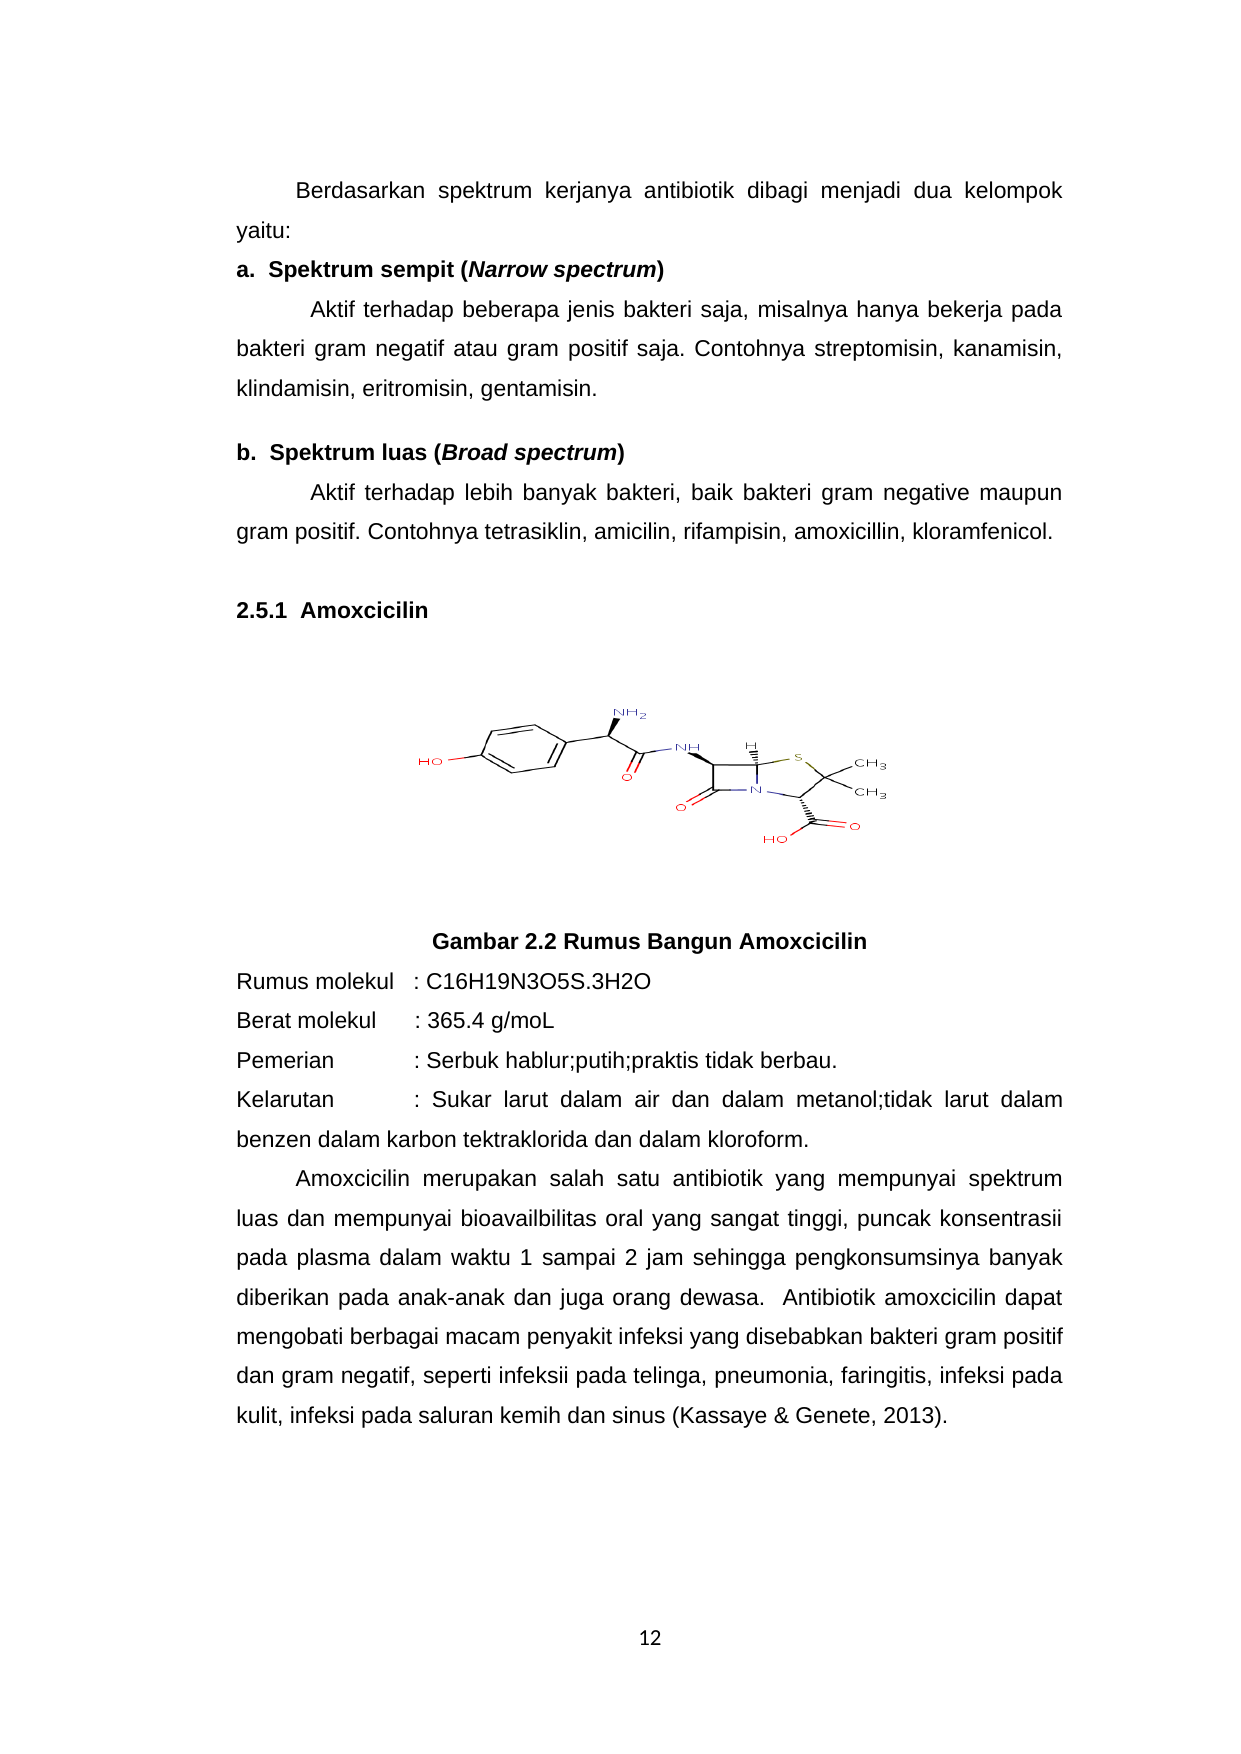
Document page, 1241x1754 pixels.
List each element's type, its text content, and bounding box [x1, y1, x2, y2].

text 2.5.1 Amoxcicilin [236, 597, 1063, 623]
text Kelarutan : Sukar larut dalam air dan dalam metanol;tidak larut dalam benzen dalam karbon tektraklorida dan dalam kloroform. [236, 1086, 1063, 1152]
text Rumus molekul : C16H19N3O5S.3H2O [236, 968, 1063, 994]
text a. Spektrum sempit (Narrow spectrum) [236, 256, 1063, 282]
text Gambar 2.2 Rumus Bangun Amoxcicilin [236, 928, 1063, 954]
text b. Spektrum luas (Broad spectrum) [236, 439, 1063, 465]
text Berdasarkan spektrum kerjanya antibiotik dibagi menjadi dua kelompok yaitu: [236, 177, 1063, 243]
picture [403, 636, 897, 915]
text Pemerian : Serbuk hablur;putih;praktis tidak berbau. [236, 1047, 1063, 1073]
text Berat molekul : 365.4 g/moL [236, 1007, 1063, 1033]
text Aktif terhadap lebih banyak bakteri, baik bakteri gram negative maupun gram positif. Contohnya tetrasiklin, amicilin, rifampisin, amoxicillin, kloramfenicol. [236, 478, 1063, 544]
text Amoxcicilin merupakan salah satu antibiotik yang mempunyai spektrum luas dan mempunyai bioavailbilitas oral yang sangat tinggi, puncak konsentrasii pada plasma dalam waktu 1 sampai 2 jam sehingga pengkonsumsinya banyak diberikan pada anak-anak dan juga orang dewasa. Antibiotik amoxcicilin dapat mengobati berbagai macam penyakit infeksi yang disebabkan bakteri gram positif dan gram negatif, seperti infeksii pada telinga, pneumonia, faringitis, infeksi pada kulit, infeksi pada saluran kemih dan sinus (Kassaye & Genete, 2013). [236, 1165, 1063, 1428]
text Aktif terhadap beberapa jenis bakteri saja, misalnya hanya bekerja pada bakteri gram negatif atau gram positif saja. Contohnya streptomisin, kanamisin, klindamisin, eritromisin, gentamisin. [236, 296, 1063, 401]
